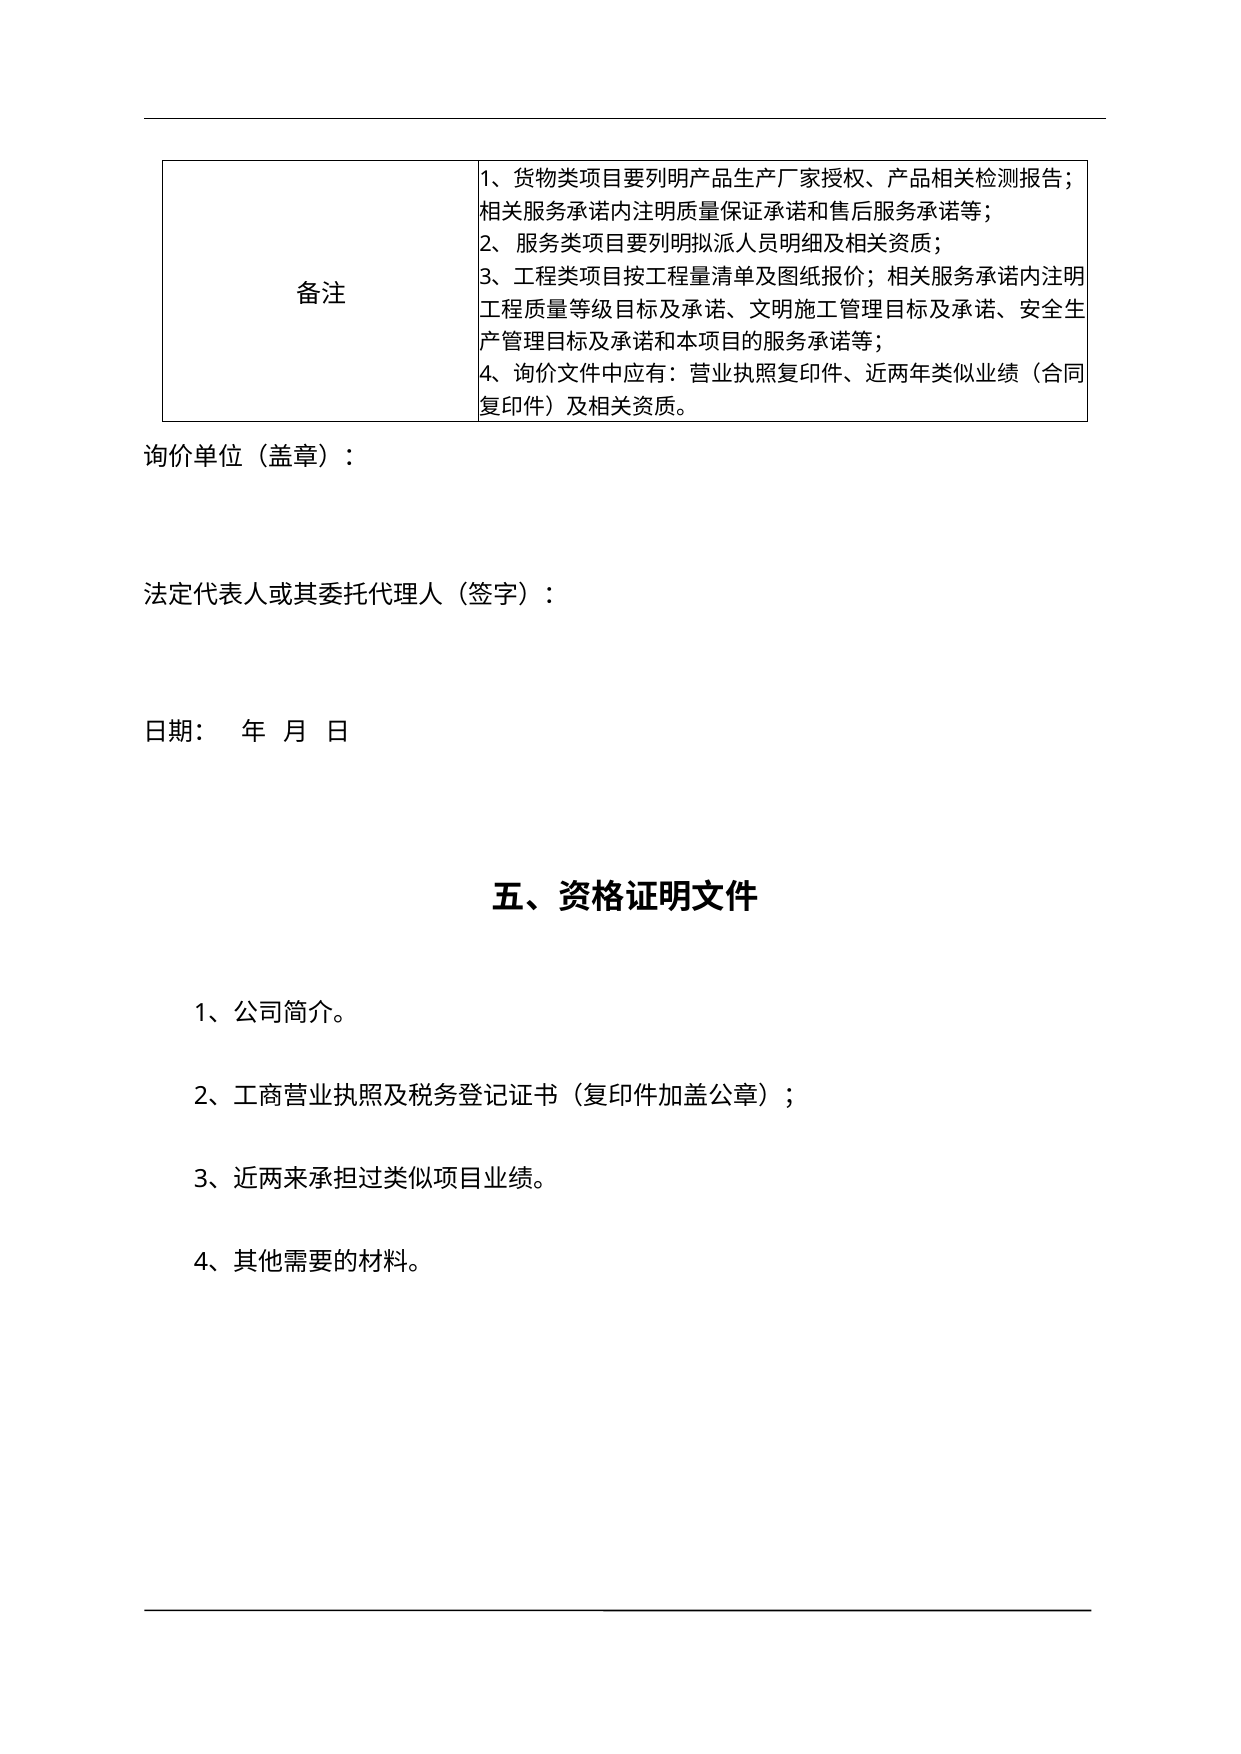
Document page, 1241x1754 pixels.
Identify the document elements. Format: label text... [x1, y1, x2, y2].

text 3、近两来承担过类似项目业绩。 [144, 1144, 1106, 1209]
text 1、公司简介。 [144, 978, 1106, 1043]
table_cell 1、货物类项目要列明产品生产厂家授权、产品相关检测报告； 相关服务承诺内注明质量保证承诺和售后服务承诺等； 服务类项目要列明拟派人员明细及相关资质； 3、工程类项目按工程量清单及图纸报价；相关服务承诺内注明工程质量等级目标及承诺、文明施工管理目标及承诺、安全生产管理目标及承诺和本项目的服务承诺等； 4、询价文件中应有：营业执照复印件、近两年类似业绩（合同复印件）及相关资质。 [479, 161, 1087, 421]
text 2、工商营业执照及税务登记证书（复印件加盖公章）； [144, 1061, 1106, 1126]
text 日期： 年 月 日 [144, 697, 1106, 762]
text 法定代表人或其委托代理人（签字）： [144, 560, 1106, 625]
subtitle 五、资格证明文件 [144, 862, 1106, 927]
text 4、其他需要的材料。 [144, 1227, 1106, 1292]
text 询价单位（盖章）： [144, 422, 1106, 487]
table_cell 备注 [163, 161, 478, 421]
